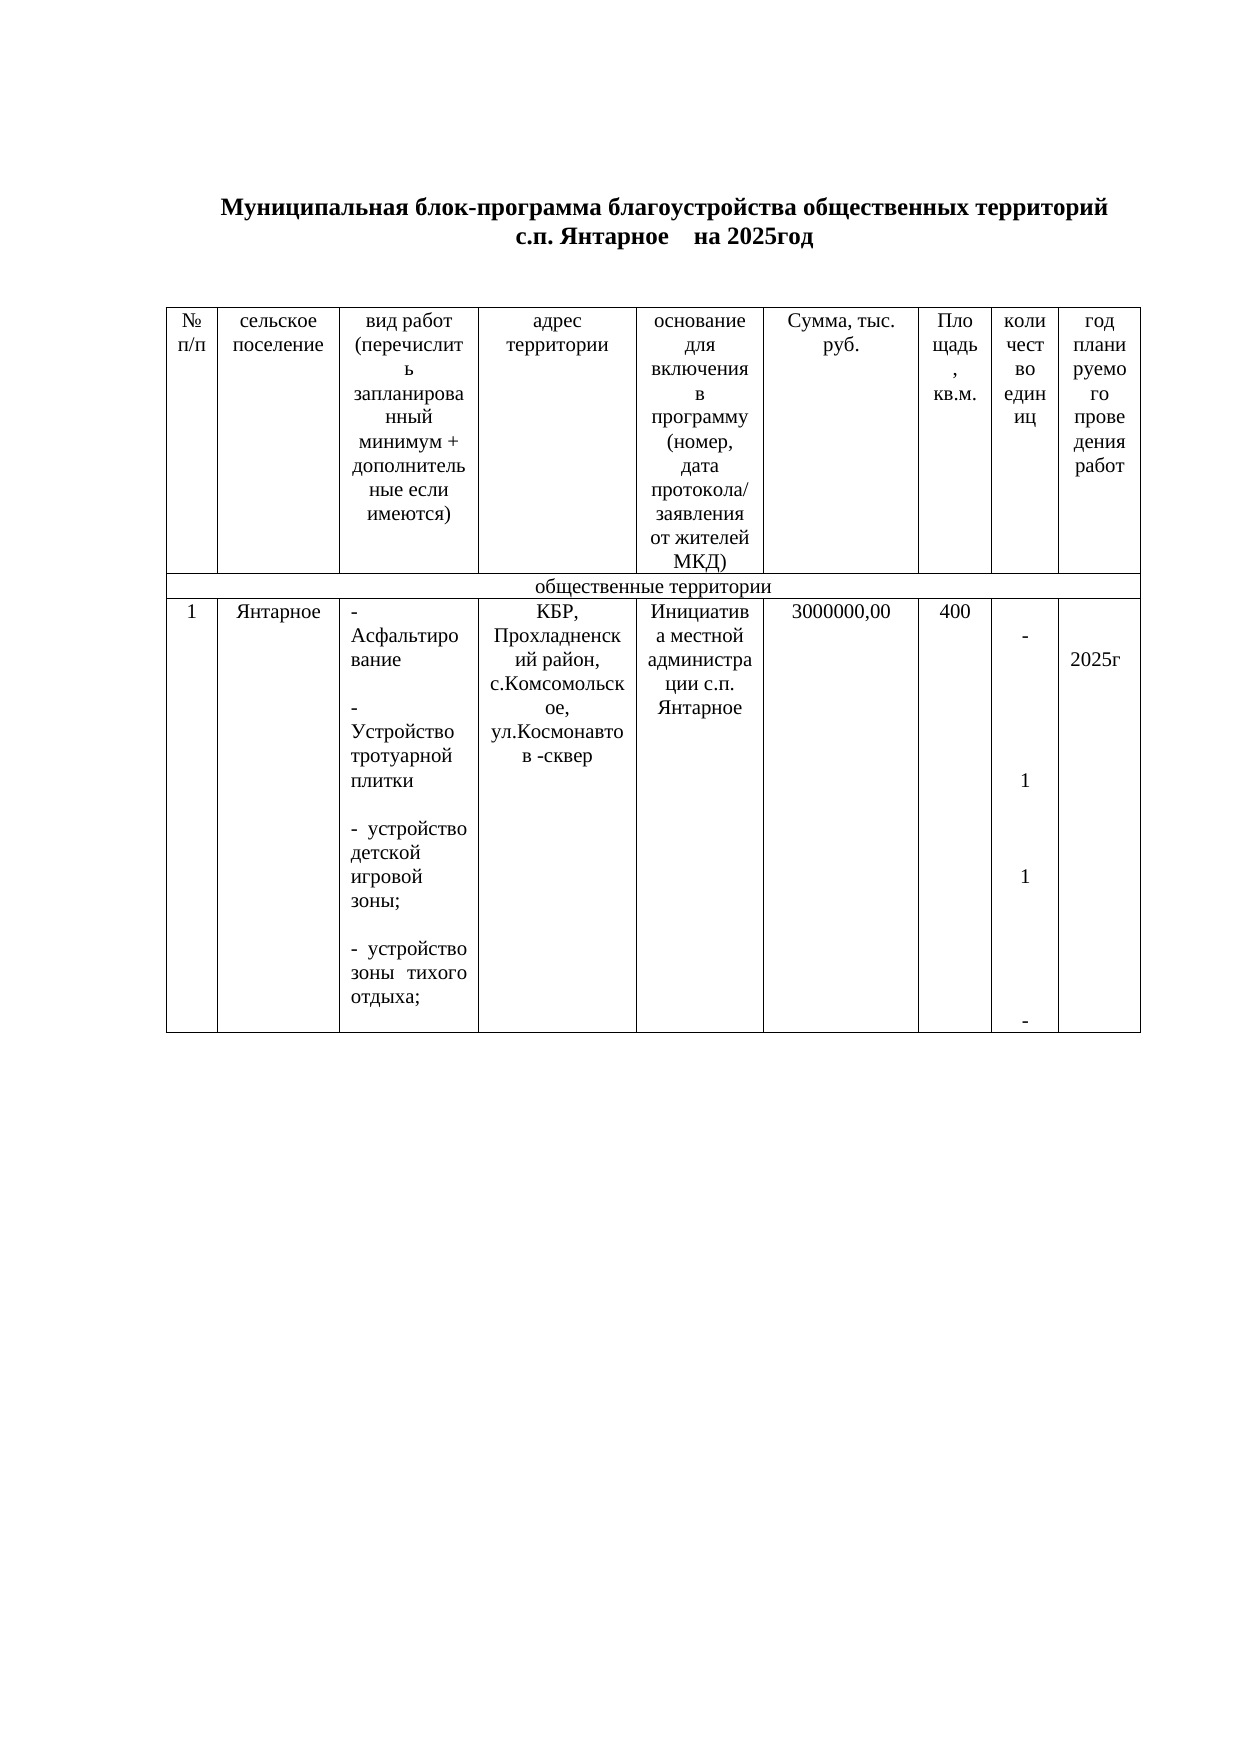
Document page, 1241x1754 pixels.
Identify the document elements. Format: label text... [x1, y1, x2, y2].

table_header № п/п [167, 308, 217, 573]
table_header год планируемого проведения работ [1059, 308, 1140, 573]
text Муниципальная блок-программа благоустройства общественных территорий [177, 192, 1152, 221]
table_cell общественные территории [167, 574, 1140, 598]
table_header вид работ (перечислить запланированный минимум + дополнительные если имеются) [340, 308, 478, 573]
table_cell КБР, Прохладненский район, с.Комсомольское, ул.Космонавтов -сквер [479, 599, 636, 1032]
table_cell Инициатива местной администрации с.п. Янтарное [637, 599, 763, 1032]
text с.п. Янтарное на 2025год [177, 221, 1152, 250]
table_header сельское поселение [218, 308, 339, 573]
table_cell - 1 1 - [992, 599, 1058, 1032]
table_cell - Асфальтирование - Устройство тротуарной плитки - устройство детской игровой зоны; - устройство зоны тихого отдыха; [340, 599, 478, 1032]
table_cell 3000000,00 [764, 599, 918, 1032]
table_cell 400 [919, 599, 991, 1032]
table_cell 1 [167, 599, 217, 1032]
table_cell 2025г [1059, 599, 1140, 1032]
table_cell Янтарное [218, 599, 339, 1032]
table_header основание для включения в программу (номер, дата протокола/ заявления от жителей МКД) [637, 308, 763, 573]
table_header адрес территории [479, 308, 636, 573]
table_header Площадь, кв.м. [919, 308, 991, 573]
table_header Сумма, тыс. руб. [764, 308, 918, 573]
table_header количество единиц [992, 308, 1058, 573]
